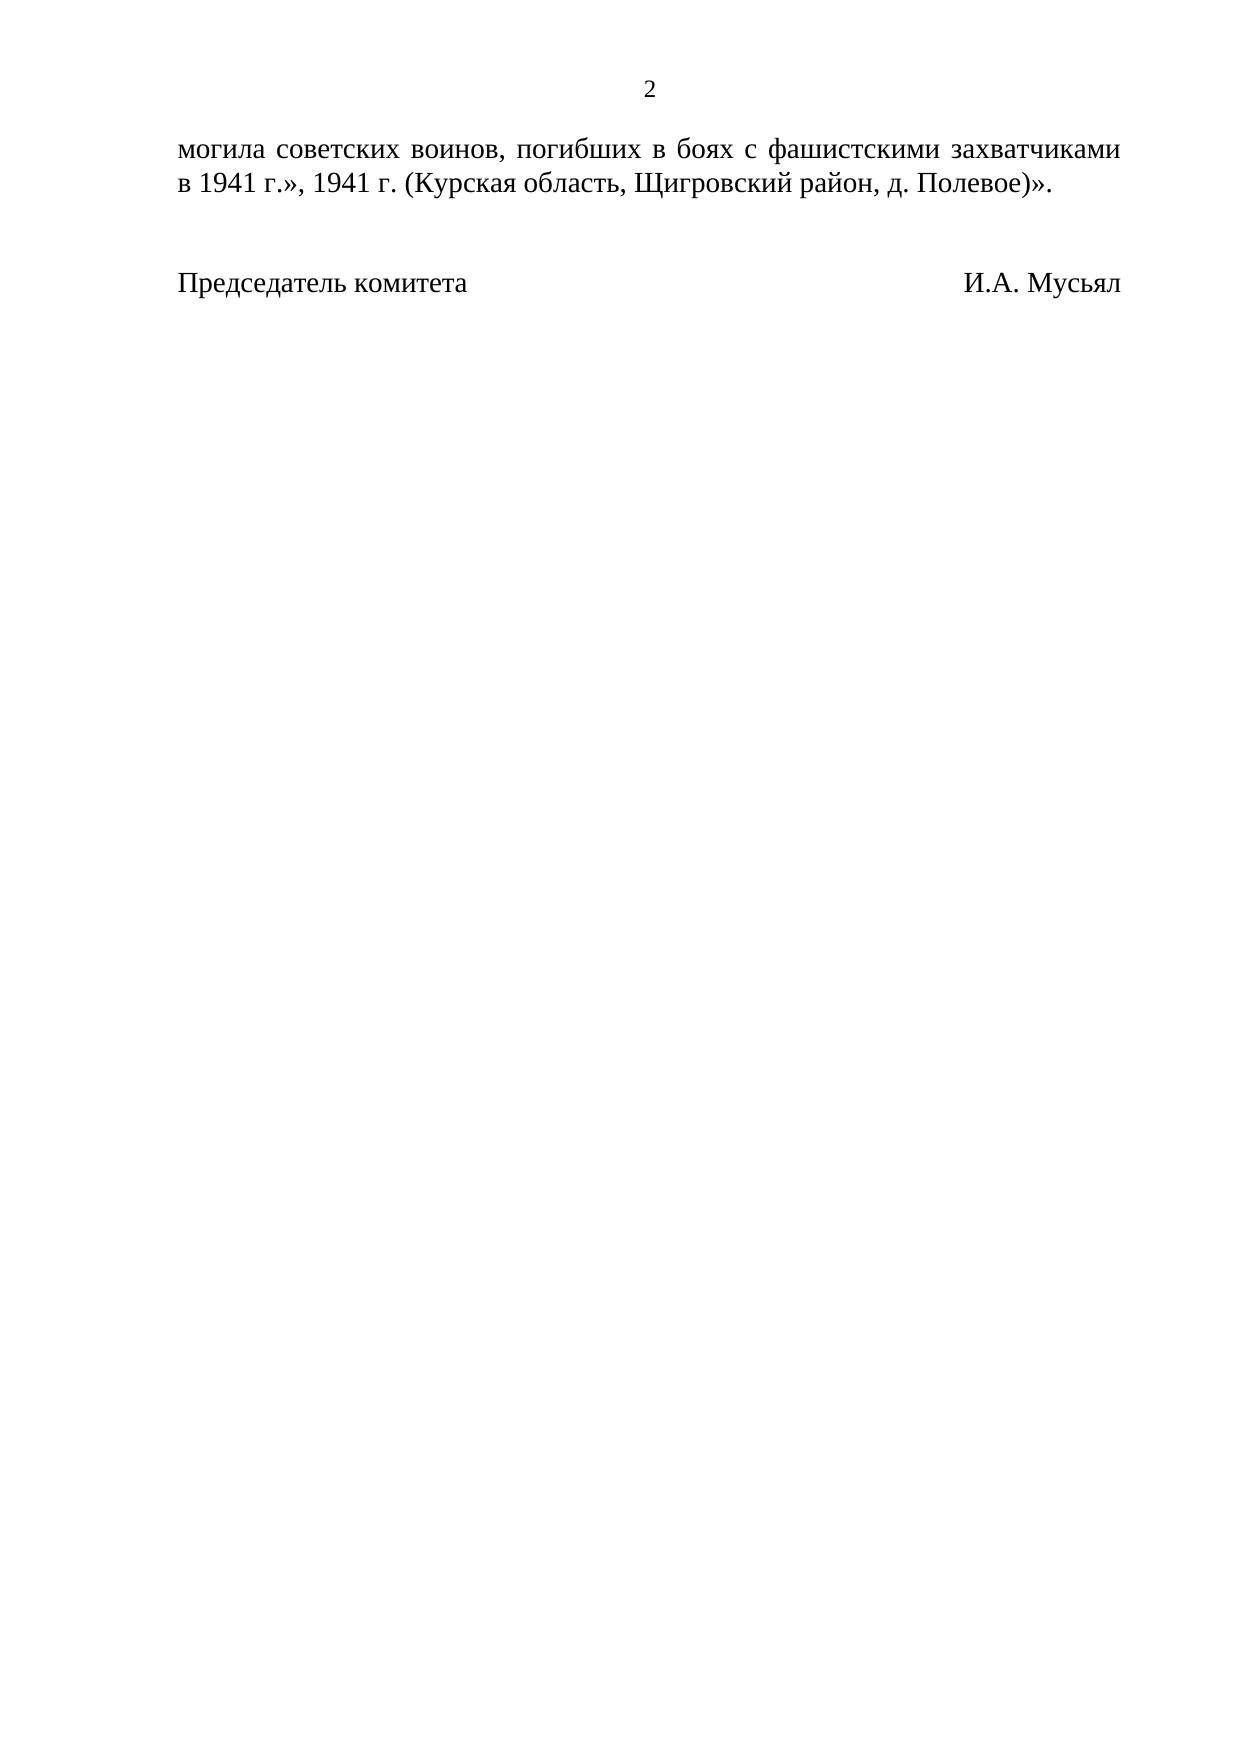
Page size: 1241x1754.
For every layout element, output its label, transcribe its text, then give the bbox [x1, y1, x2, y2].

text Председатель комитета И.А. Мусьял [177, 266, 1122, 299]
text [177, 131, 1122, 198]
